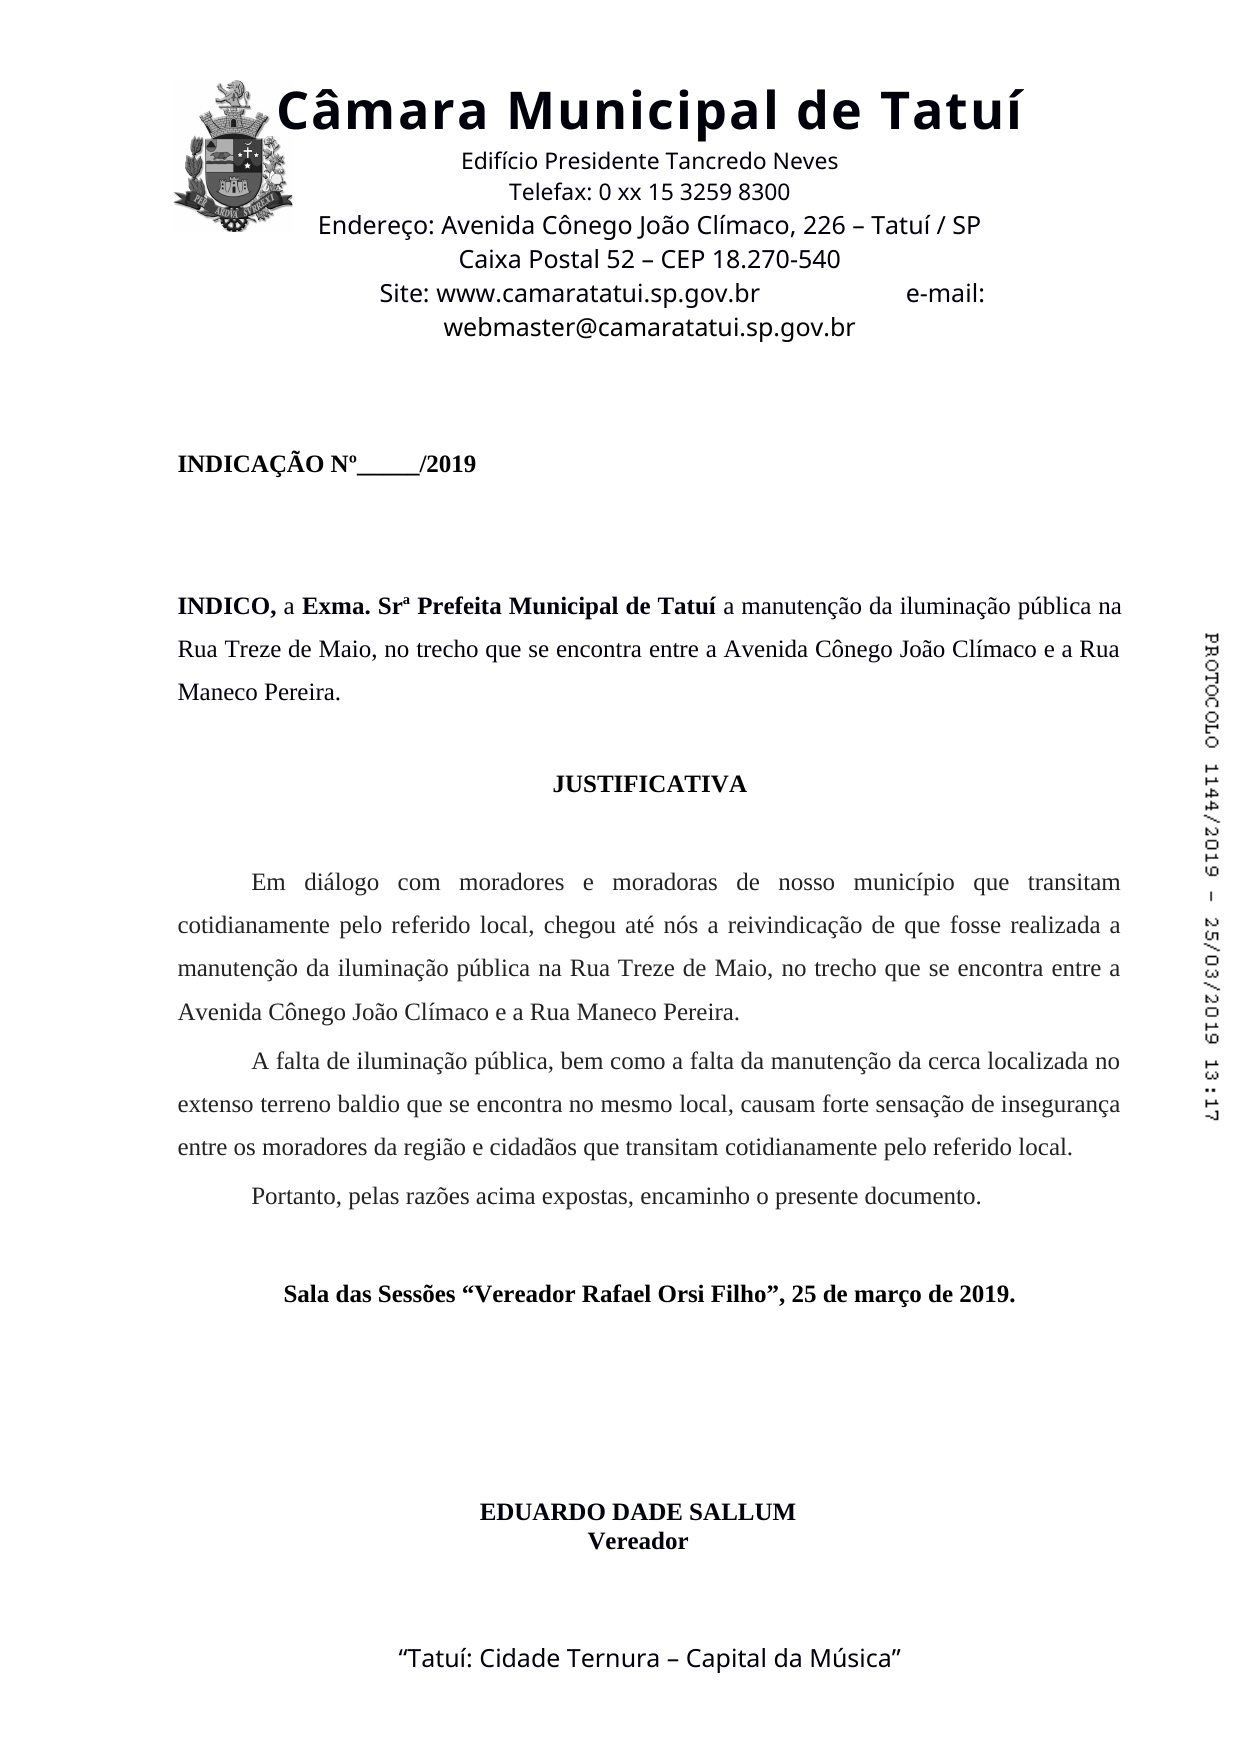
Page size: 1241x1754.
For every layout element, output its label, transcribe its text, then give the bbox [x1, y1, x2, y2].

text JUSTIFICATIVA [177, 769, 1122, 798]
picture [1177, 629, 1241, 1125]
text INDICAÇÃO Nº_____/2019 [177, 449, 1122, 478]
text INDICO, a Exma. Sra Prefeita Municipal de Tatuí a manutenção da iluminação pública na Rua Treze de Maio, no trecho que se encontra entre a Avenida Cônego João Clímaco e a Rua Maneco Pereira. [177, 591, 1122, 706]
text A falta de iluminação pública, bem como a falta da manutenção da cerca localizada no extenso terreno baldio que se encontra no mesmo local, causam forte sensação de insegurança entre os moradores da região e cidadãos que transitam cotidianamente pelo referido local. [177, 1046, 1122, 1161]
text Portanto, pelas razões acima expostas, encaminho o presente documento. [177, 1181, 1122, 1210]
text Sala das Sessões “Vereador Rafael Orsi Filho”, 25 de março de 2019. [177, 1279, 1122, 1308]
text Em diálogo com moradores e moradoras de nosso município que transitam cotidianamente pelo referido local, chegou até nós a reivindicação de que fosse realizada a manutenção da iluminação pública na Rua Treze de Maio, no trecho que se encontra entre a Avenida Cônego João Clímaco e a Rua Maneco Pereira. [177, 867, 1122, 1025]
